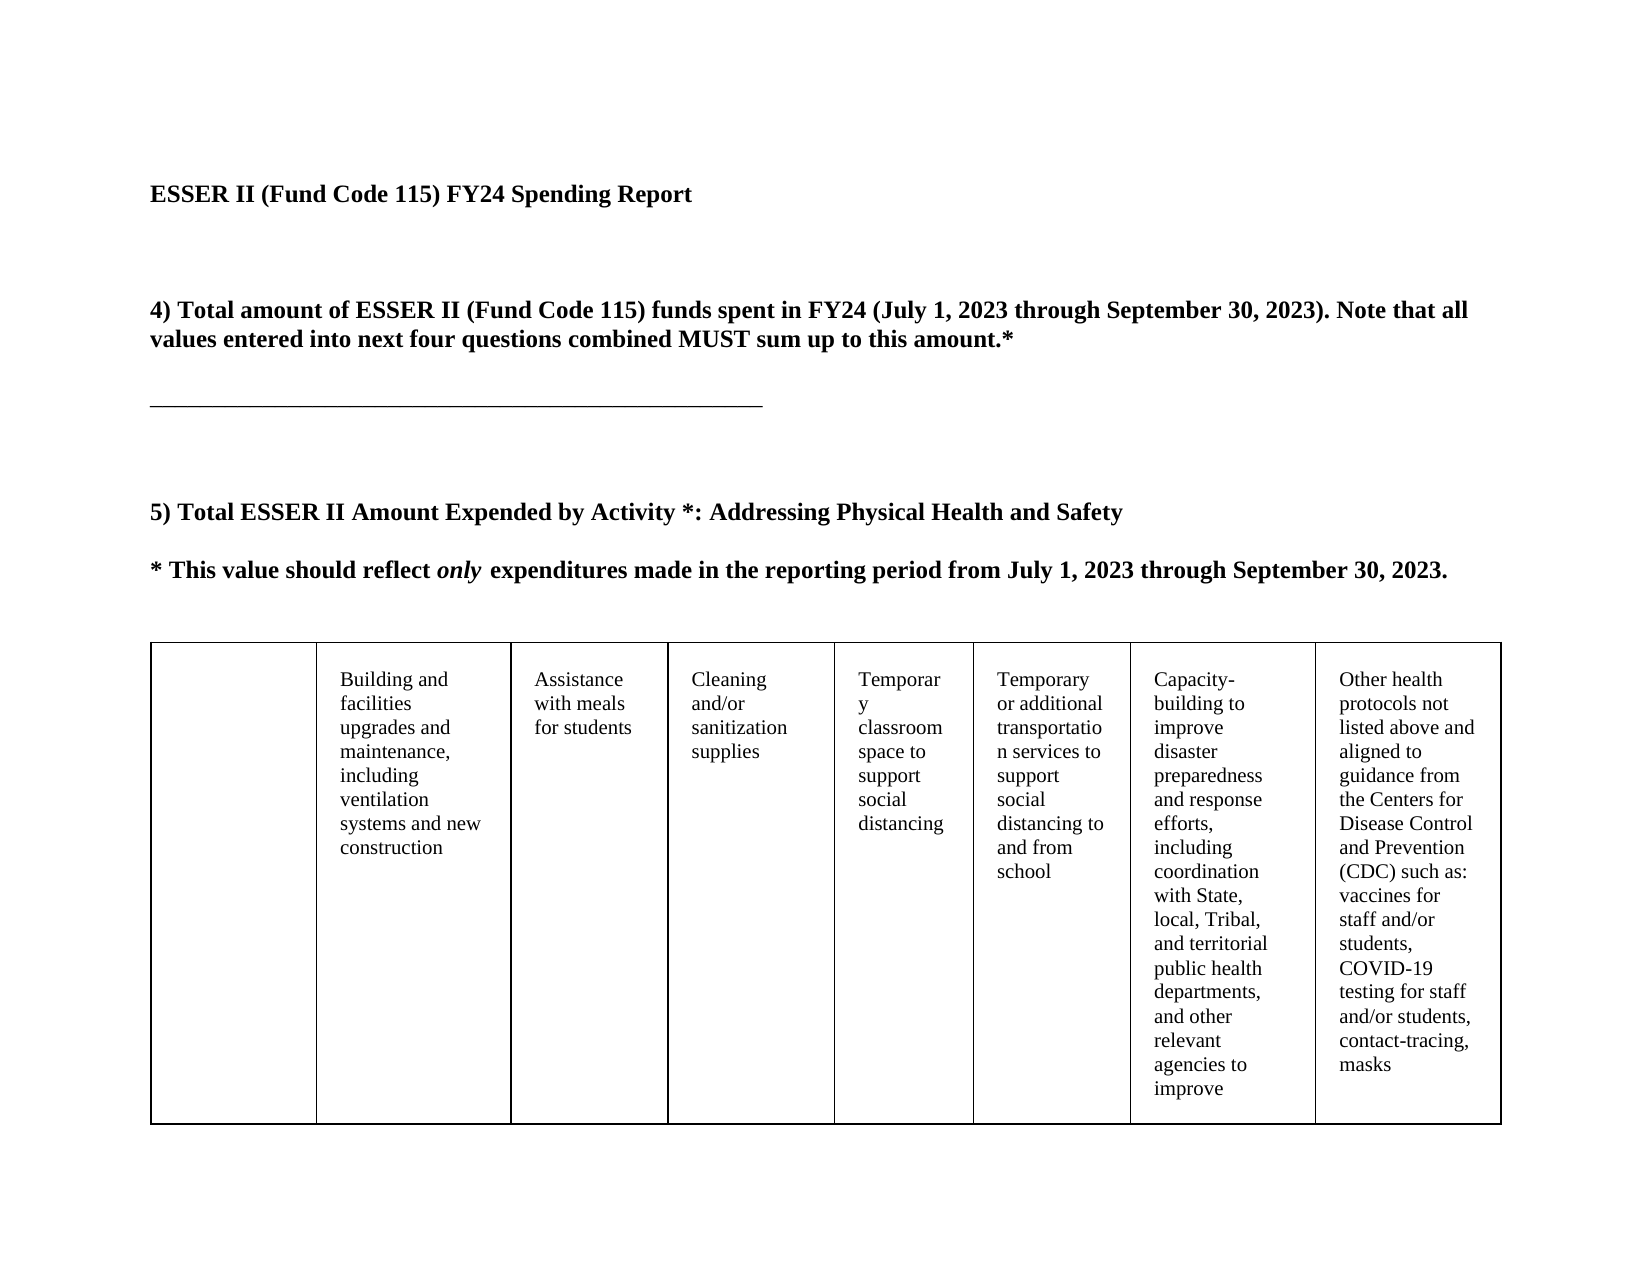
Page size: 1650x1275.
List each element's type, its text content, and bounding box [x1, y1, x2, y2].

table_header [1131, 643, 1315, 1123]
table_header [974, 643, 1130, 1123]
table_header [152, 643, 316, 1123]
subtitle ESSER II (Fund Code 115) FY24 Spending Report [150, 179, 1500, 208]
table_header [835, 643, 973, 1123]
text _________________________________________________ [150, 382, 1500, 410]
subtitle 5) Total ESSER II Amount Expended by Activity *: Addressing Physical Health and Safety * This value should reflect only expenditures made in the reporting period from July 1, 2023 through September 30, 2023. [150, 497, 1500, 612]
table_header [512, 643, 667, 1123]
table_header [317, 643, 510, 1123]
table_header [669, 643, 834, 1123]
subtitle 4) Total amount of ESSER II (Fund Code 115) funds spent in FY24 (July 1, 2023 through September 30, 2023). Note that all values entered into next four questions combined MUST sum up to this amount.* [150, 295, 1500, 352]
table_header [1316, 643, 1500, 1123]
